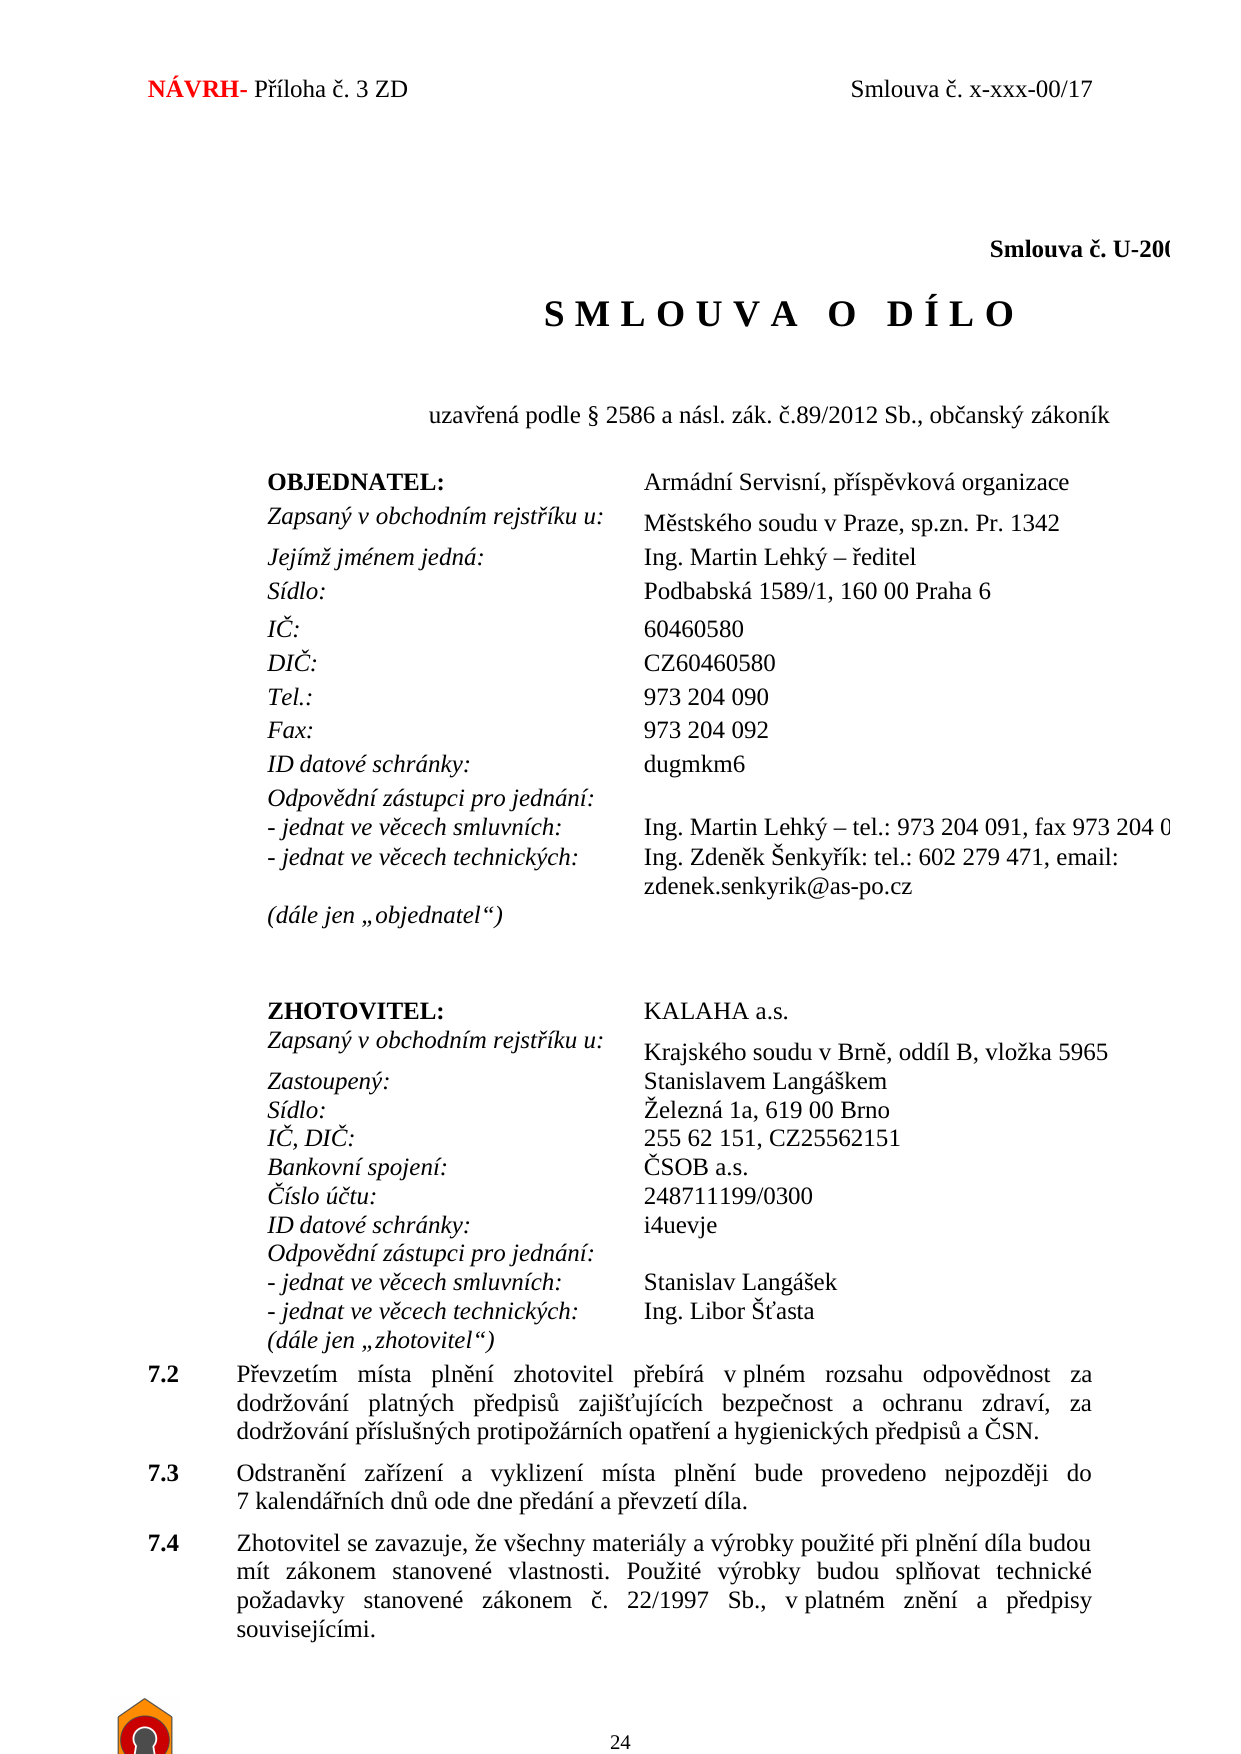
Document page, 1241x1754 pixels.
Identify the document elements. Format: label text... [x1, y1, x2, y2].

picture [109, 1695, 180, 1754]
list Zhotovitel se zavazuje, že všechny materiály a výrobky použité při plnění díla budou mít zákonem stanovené vlastnosti. Použité výrobky budou splňovat technické požadavky stanovené zákonem č. 22/1997 Sb., v platném znění a předpisy souvisejícími. [148, 1528, 1092, 1643]
list Převzetím místa plnění zhotovitel přebírá v plném rozsahu odpovědnost za dodržování platných předpisů zajišťujících bezpečnost a ochranu zdraví, za dodržování příslušných protipožárních opatření a hygienických předpisů a ČSN. [148, 1359, 1092, 1445]
list Odstranění zařízení a vyklizení místa plnění bude provedeno nejpozději do 7 kalendářních dnů ode dne předání a převzetí díla. [148, 1458, 1092, 1515]
